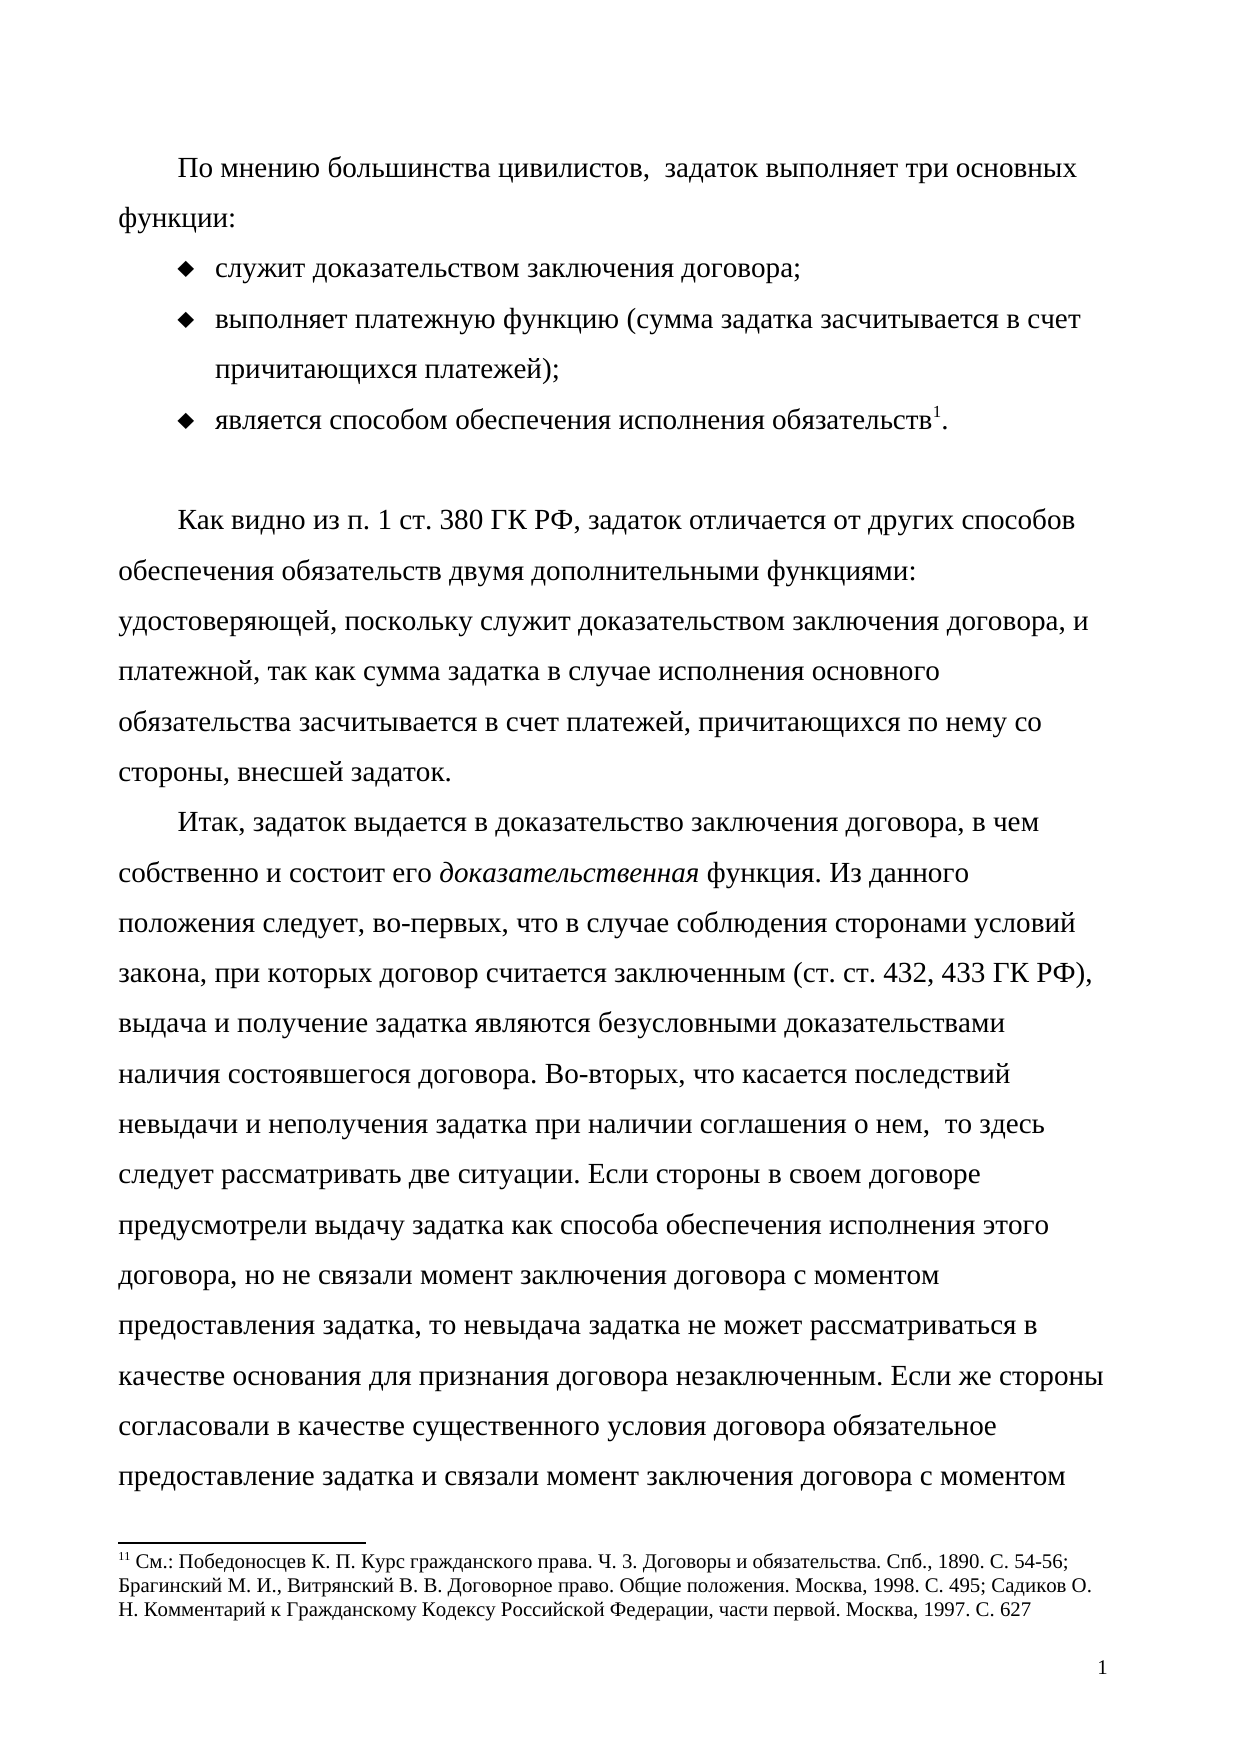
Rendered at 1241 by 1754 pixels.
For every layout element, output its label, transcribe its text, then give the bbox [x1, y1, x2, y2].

list выполняет платежную функцию (сумма задатка засчитывается в счет причитающихся платежей); [177, 301, 1107, 385]
list служит доказательством заключения договора; [177, 251, 1107, 284]
list является способом обеспечения исполнения обязательств1. [177, 402, 1107, 435]
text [118, 804, 1107, 1492]
text Как видно из п. 1 ст. 380 ГК РФ, задаток отличается от других способов обеспечения обязательств двумя дополнительными функциями: удостоверяющей, поскольку служит доказательством заключения договора, и платежной, так как сумма задатка в случае исполнения основного обязательства засчитывается в счет платежей, причитающихся по нему со стороны, внесшей задаток. [118, 502, 1107, 788]
text По мнению большинства цивилистов, задаток выполняет три основных функции: [118, 150, 1107, 234]
